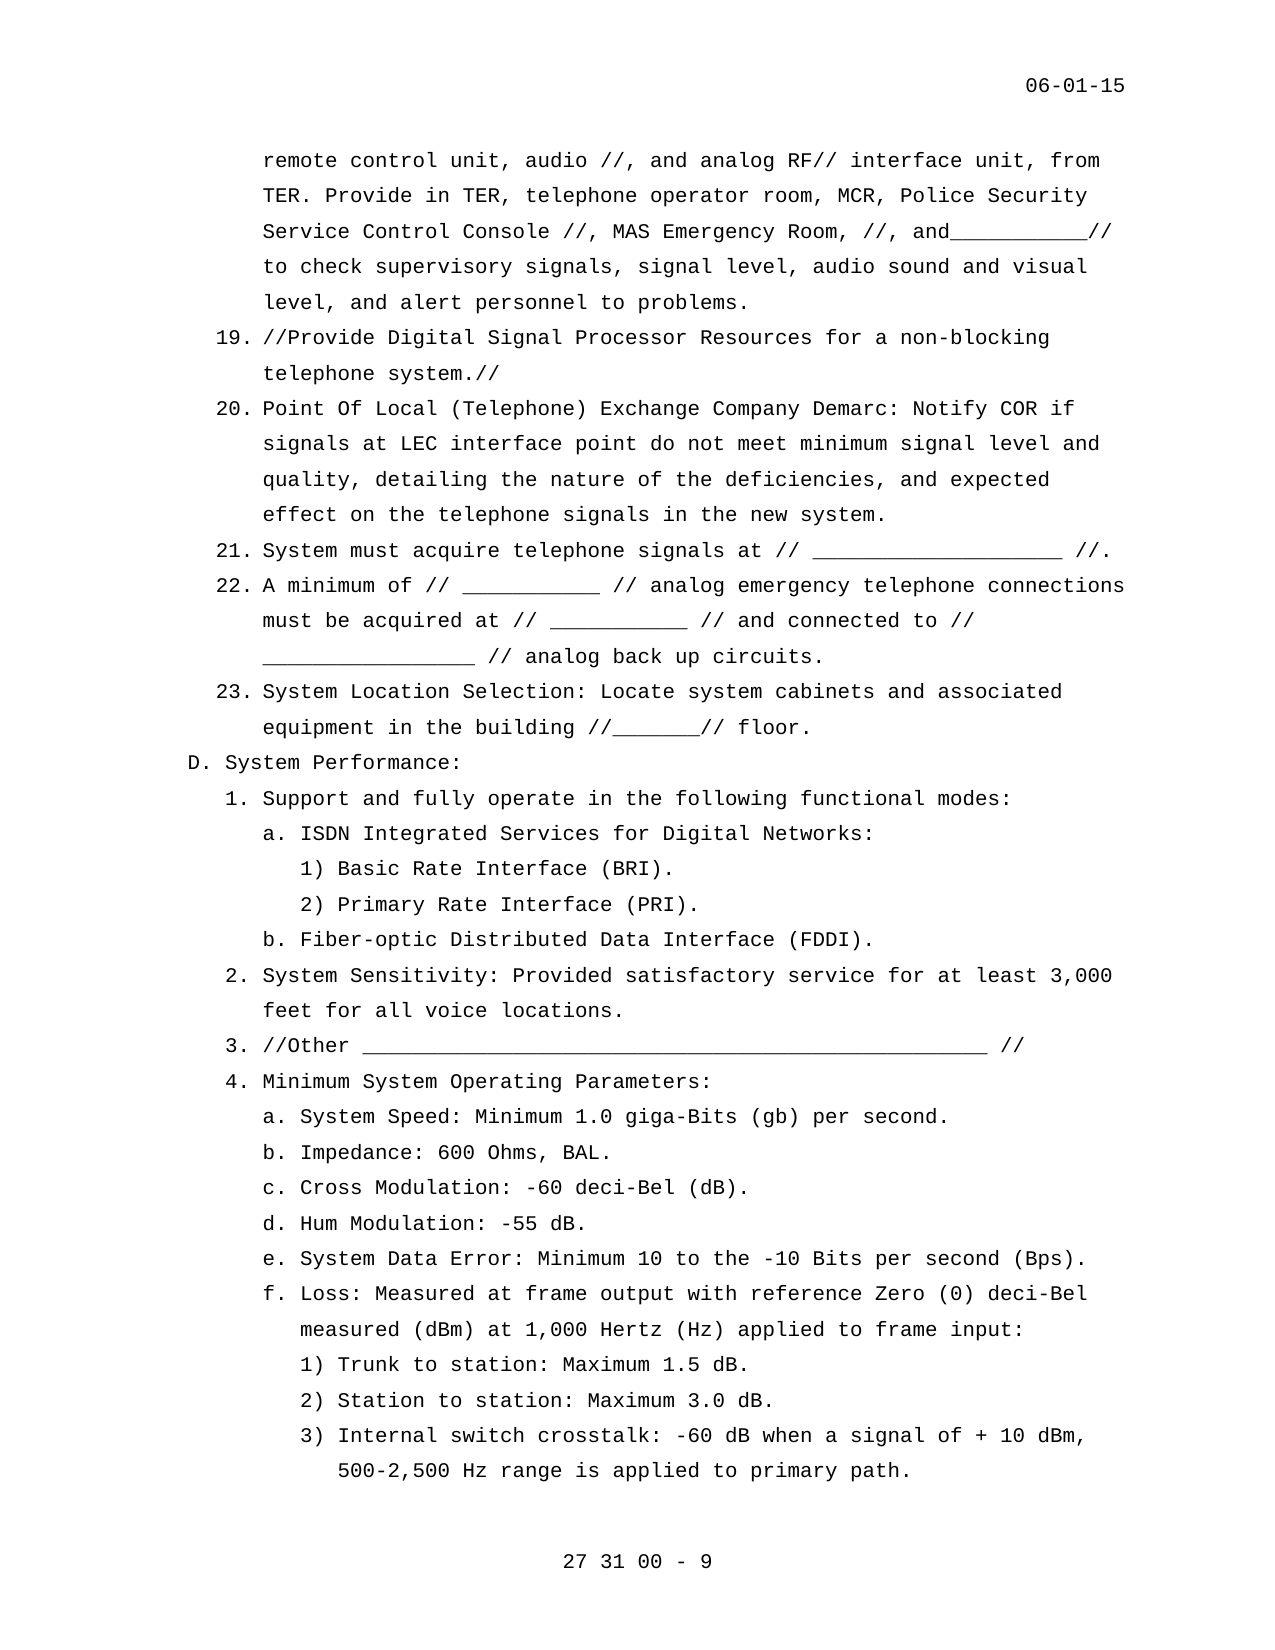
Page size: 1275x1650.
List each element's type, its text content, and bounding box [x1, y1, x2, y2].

text System Sensitivity: Provided satisfactory service for at least 3,000 feet for all voice locations. [225, 964, 1125, 1024]
text System Location Selection: Locate system cabinets and associated equipment in the building //_______// floor. [216, 681, 1125, 740]
text //Other __________________________________________________ // [225, 1035, 1125, 1059]
text Cross Modulation: -60 deci-Bel (dB). [262, 1177, 1125, 1201]
text Impedance: 600 Ohms, BAL. [262, 1142, 1125, 1165]
text System Data Error: Minimum 10 to the -10 Bits per second (Bps). [262, 1248, 1125, 1272]
text Point Of Local (Telephone) Exchange Company Demarc: Notify COR if signals at LEC interface point do not meet minimum signal level and quality, detailing the nature of the deficiencies, and expected effect on the telephone signals in the new system. [216, 398, 1125, 528]
text Primary Rate Interface (PRI). [300, 894, 1125, 917]
text Minimum System Operating Parameters: [225, 1071, 1125, 1094]
text Internal switch crosstalk: -60 dB when a signal of + 10 dBm, 500-2,500 Hz range is applied to primary path. [300, 1425, 1125, 1484]
text System Speed: Minimum 1.0 giga-Bits (gb) per second. [262, 1106, 1125, 1130]
text System Performance: [187, 752, 1125, 776]
text ISDN Integrated Services for Digital Networks: [262, 823, 1125, 847]
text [216, 150, 1125, 315]
text System must acquire telephone signals at // ____________________ //. [216, 539, 1125, 563]
text Loss: Measured at frame output with reference Zero (0) deci-Bel measured (dBm) at 1,000 Hertz (Hz) applied to frame input: [262, 1283, 1125, 1342]
text A minimum of // ___________ // analog emergency telephone connections must be acquired at // ___________ // and connected to // _________________ // analog back up circuits. [216, 575, 1125, 669]
text Station to station: Maximum 3.0 dB. [300, 1389, 1125, 1413]
text Fiber-optic Distributed Data Interface (FDDI). [262, 929, 1125, 953]
text Basic Rate Interface (BRI). [300, 858, 1125, 882]
text //Provide Digital Signal Processor Resources for a non-blocking telephone system.// [216, 327, 1125, 386]
text Trunk to station: Maximum 1.5 dB. [300, 1354, 1125, 1378]
text Hum Modulation: -55 dB. [262, 1212, 1125, 1236]
text Support and fully operate in the following functional modes: [225, 787, 1125, 811]
